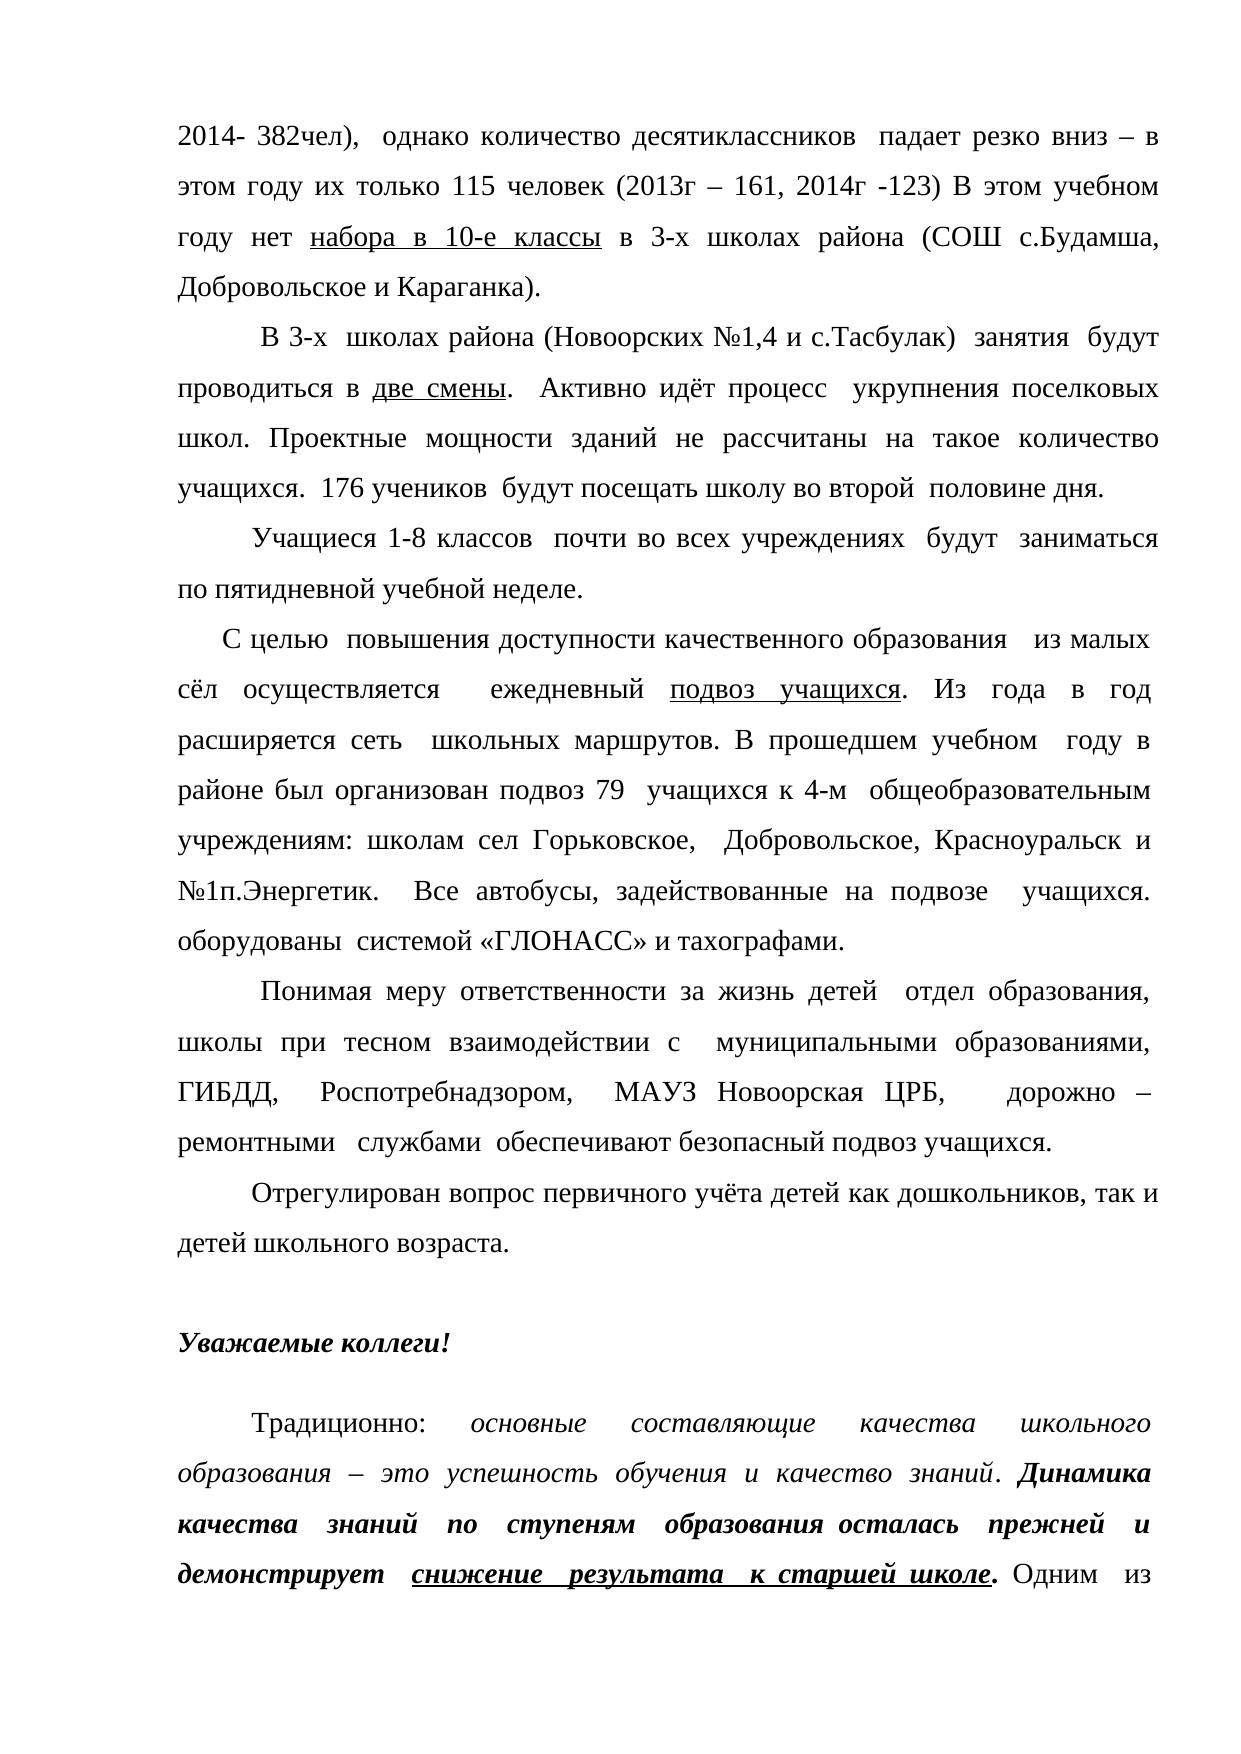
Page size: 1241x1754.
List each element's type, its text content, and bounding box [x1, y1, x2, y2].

text Отрегулирован вопрос первичного учёта детей как дошкольников, так и детей школьного возраста. [177, 1175, 1160, 1258]
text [177, 118, 1160, 303]
text В 3-х школах района (Новоорских №1,4 и с.Тасбулак) занятия будут проводиться в две смены. Активно идёт процесс укрупнения поселковых школ. Проектные мощности зданий не рассчитаны на такое количество учащихся. 176 учеников будут посещать школу во второй половине дня. [177, 319, 1160, 504]
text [177, 1405, 1152, 1589]
text С целью повышения доступности качественного образования из малых сёл осуществляется ежедневный подвоз учащихся. Из года в год расширяется сеть школьных маршрутов. В прошедшем учебном году в районе был организован подвоз 79 учащихся к 4-м общеобразовательным учреждениям: школам сел Горьковское, Добровольское, Красноуральск и №1п.Энергетик. Все автобусы, задействованные на подвозе учащихся. оборудованы системой «ГЛОНАСС» и тахографами. [177, 621, 1152, 957]
text Уважаемые коллеги! [177, 1326, 1152, 1359]
text Понимая меру ответственности за жизнь детей отдел образования, школы при тесном взаимодействии с муниципальными образованиями, ГИБДД, Роспотребнадзором, МАУЗ Новоорская ЦРБ, дорожно – ремонтными службами обеспечивают безопасный подвоз учащихся. [177, 973, 1152, 1158]
text Учащиеся 1-8 классов почти во всех учреждениях будут заниматься по пятидневной учебной неделе. [177, 521, 1160, 604]
